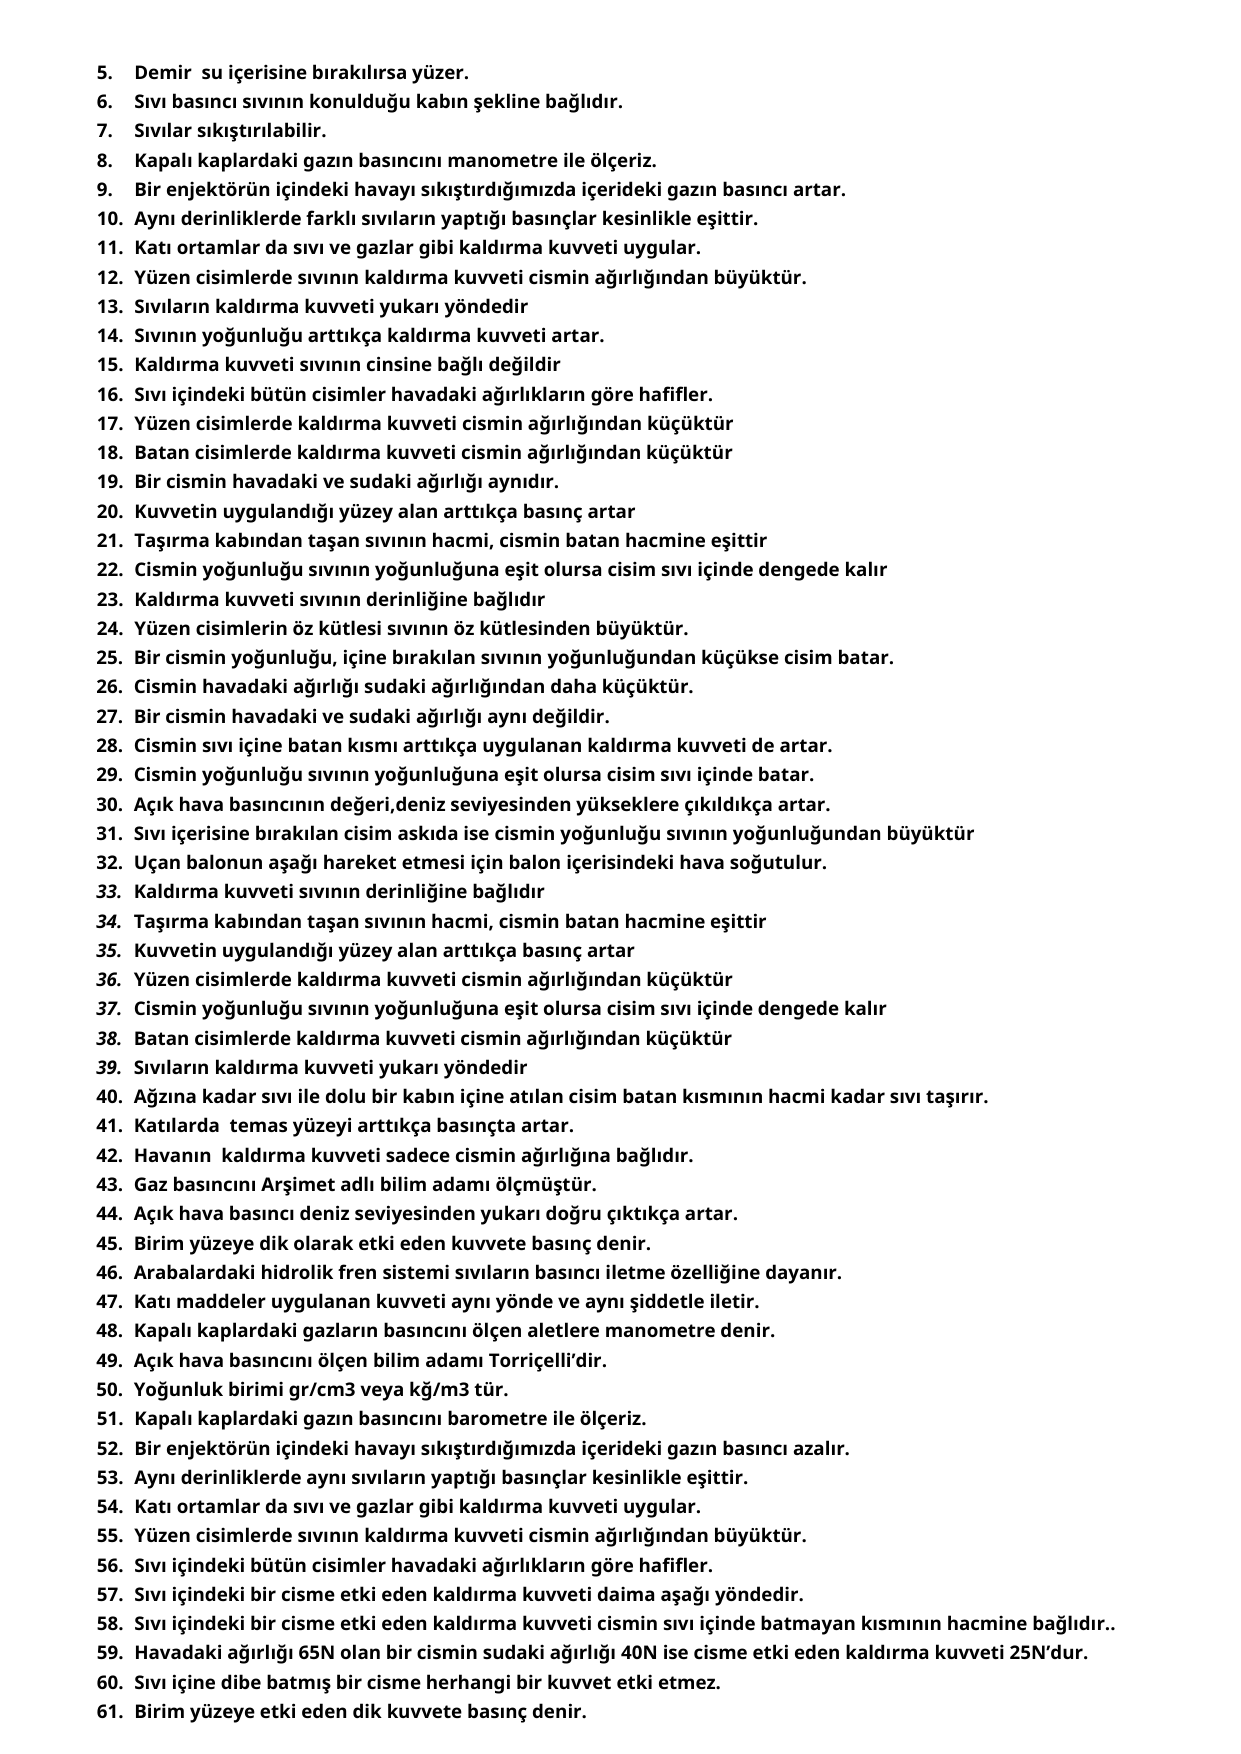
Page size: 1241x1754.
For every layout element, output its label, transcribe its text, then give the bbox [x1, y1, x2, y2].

list Batan cisimlerde kaldırma kuvveti cismin ağırlığından küçüktür [97, 439, 1181, 465]
list Sıvıların kaldırma kuvveti yukarı yöndedir [96, 1054, 1181, 1080]
list Katı maddeler uygulanan kuvveti aynı yönde ve aynı şiddetle iletir. [96, 1288, 1181, 1314]
list Yüzen cisimlerde kaldırma kuvveti cismin ağırlığından küçüktür [96, 966, 1181, 992]
list Sıvı içine dibe batmış bir cisme herhangi bir kuvvet etki etmez. [97, 1669, 1181, 1694]
list Bir cismin havadaki ve sudaki ağırlığı aynı değildir. [96, 703, 1181, 728]
list Bir cismin yoğunluğu, içine bırakılan sıvının yoğunluğundan küçükse cisim batar. [96, 644, 1181, 670]
list Açık hava basıncını ölçen bilim adamı Torriçelli’dir. [96, 1347, 1181, 1372]
list Katı ortamlar da sıvı ve gazlar gibi kaldırma kuvveti uygular. [97, 1493, 1181, 1519]
list Açık hava basıncı deniz seviyesinden yukarı doğru çıktıkça artar. [96, 1201, 1181, 1226]
list Kaldırma kuvveti sıvının derinliğine bağlıdır [97, 586, 1181, 611]
list Sıvı basıncı sıvının konulduğu kabın şekline bağlıdır. [97, 88, 1181, 114]
list Katılarda temas yüzeyi arttıkça basınçta artar. [96, 1113, 1181, 1138]
list Taşırma kabından taşan sıvının hacmi, cismin batan hacmine eşittir [97, 527, 1181, 553]
list Yüzen cisimlerde sıvının kaldırma kuvveti cismin ağırlığından büyüktür. [97, 1523, 1181, 1548]
list Birim yüzeye etki eden dik kuvvete basınç denir. [97, 1698, 1181, 1724]
list Cismin yoğunluğu sıvının yoğunluğuna eşit olursa cisim sıvı içinde batar. [96, 762, 1181, 787]
list Arabalardaki hidrolik fren sistemi sıvıların basıncı iletme özelliğine dayanır. [96, 1259, 1181, 1285]
list Sıvının yoğunluğu arttıkça kaldırma kuvveti artar. [97, 322, 1181, 348]
list Yüzen cisimlerde sıvının kaldırma kuvveti cismin ağırlığından büyüktür. [97, 264, 1181, 289]
list Sıvıların kaldırma kuvveti yukarı yöndedir [97, 293, 1181, 319]
list Bir enjektörün içindeki havayı sıkıştırdığımızda içerideki gazın basıncı azalır. [97, 1435, 1181, 1460]
list Cismin sıvı içine batan kısmı arttıkça uygulanan kaldırma kuvveti de artar. [96, 732, 1181, 758]
list Sıvılar sıkıştırılabilir. [97, 118, 1181, 143]
list Kaldırma kuvveti sıvının derinliğine bağlıdır [96, 879, 1181, 904]
list Açık hava basıncının değeri,deniz seviyesinden yükseklere çıkıldıkça artar. [96, 791, 1181, 816]
list Demir su içerisine bırakılırsa yüzer. [97, 59, 1181, 84]
list Birim yüzeye dik olarak etki eden kuvvete basınç denir. [96, 1230, 1181, 1255]
list Ağzına kadar sıvı ile dolu bir kabın içine atılan cisim batan kısmının hacmi kadar sıvı taşırır. [96, 1083, 1181, 1109]
list Bir enjektörün içindeki havayı sıkıştırdığımızda içerideki gazın basıncı artar. [97, 176, 1181, 202]
list Kuvvetin uygulandığı yüzey alan arttıkça basınç artar [96, 937, 1181, 963]
list Yüzen cisimlerde kaldırma kuvveti cismin ağırlığından küçüktür [97, 410, 1181, 436]
list Kapalı kaplardaki gazın basıncını barometre ile ölçeriz. [97, 1406, 1181, 1431]
list Uçan balonun aşağı hareket etmesi için balon içerisindeki hava soğutulur. [96, 849, 1181, 875]
list Kapalı kaplardaki gazların basıncını ölçen aletlere manometre denir. [96, 1318, 1181, 1343]
list Yoğunluk birimi gr/cm3 veya kğ/m3 tür. [96, 1376, 1181, 1402]
list Kapalı kaplardaki gazın basıncını manometre ile ölçeriz. [97, 147, 1181, 172]
list Sıvı içerisine bırakılan cisim askıda ise cismin yoğunluğu sıvının yoğunluğundan büyüktür [96, 820, 1181, 846]
list Gaz basıncını Arşimet adlı bilim adamı ölçmüştür. [96, 1171, 1181, 1197]
list Kaldırma kuvveti sıvının cinsine bağlı değildir [97, 352, 1181, 377]
list Sıvı içindeki bütün cisimler havadaki ağırlıkların göre hafifler. [97, 381, 1181, 407]
list Cismin havadaki ağırlığı sudaki ağırlığından daha küçüktür. [96, 674, 1181, 699]
list Batan cisimlerde kaldırma kuvveti cismin ağırlığından küçüktür [96, 1025, 1181, 1051]
list Aynı derinliklerde aynı sıvıların yaptığı basınçlar kesinlikle eşittir. [97, 1464, 1181, 1489]
list Taşırma kabından taşan sıvının hacmi, cismin batan hacmine eşittir [96, 908, 1181, 933]
list Katı ortamlar da sıvı ve gazlar gibi kaldırma kuvveti uygular. [97, 235, 1181, 260]
list Aynı derinliklerde farklı sıvıların yaptığı basınçlar kesinlikle eşittir. [97, 205, 1181, 231]
list Yüzen cisimlerin öz kütlesi sıvının öz kütlesinden büyüktür. [97, 615, 1181, 641]
list Sıvı içindeki bir cisme etki eden kaldırma kuvveti daima aşağı yöndedir. [97, 1581, 1181, 1607]
list Havanın kaldırma kuvveti sadece cismin ağırlığına bağlıdır. [96, 1142, 1181, 1168]
list Kuvvetin uygulandığı yüzey alan arttıkça basınç artar [97, 498, 1181, 524]
list Bir cismin havadaki ve sudaki ağırlığı aynıdır. [97, 469, 1181, 494]
list Cismin yoğunluğu sıvının yoğunluğuna eşit olursa cisim sıvı içinde dengede kalır [97, 557, 1181, 582]
list Havadaki ağırlığı 65N olan bir cismin sudaki ağırlığı 40N ise cisme etki eden kaldırma kuvveti 25N’dur. [97, 1640, 1181, 1665]
list Cismin yoğunluğu sıvının yoğunluğuna eşit olursa cisim sıvı içinde dengede kalır [96, 996, 1181, 1021]
list Sıvı içindeki bütün cisimler havadaki ağırlıkların göre hafifler. [97, 1552, 1181, 1577]
list Sıvı içindeki bir cisme etki eden kaldırma kuvveti cismin sıvı içinde batmayan kısmının hacmine bağlıdır.. [97, 1610, 1181, 1636]
